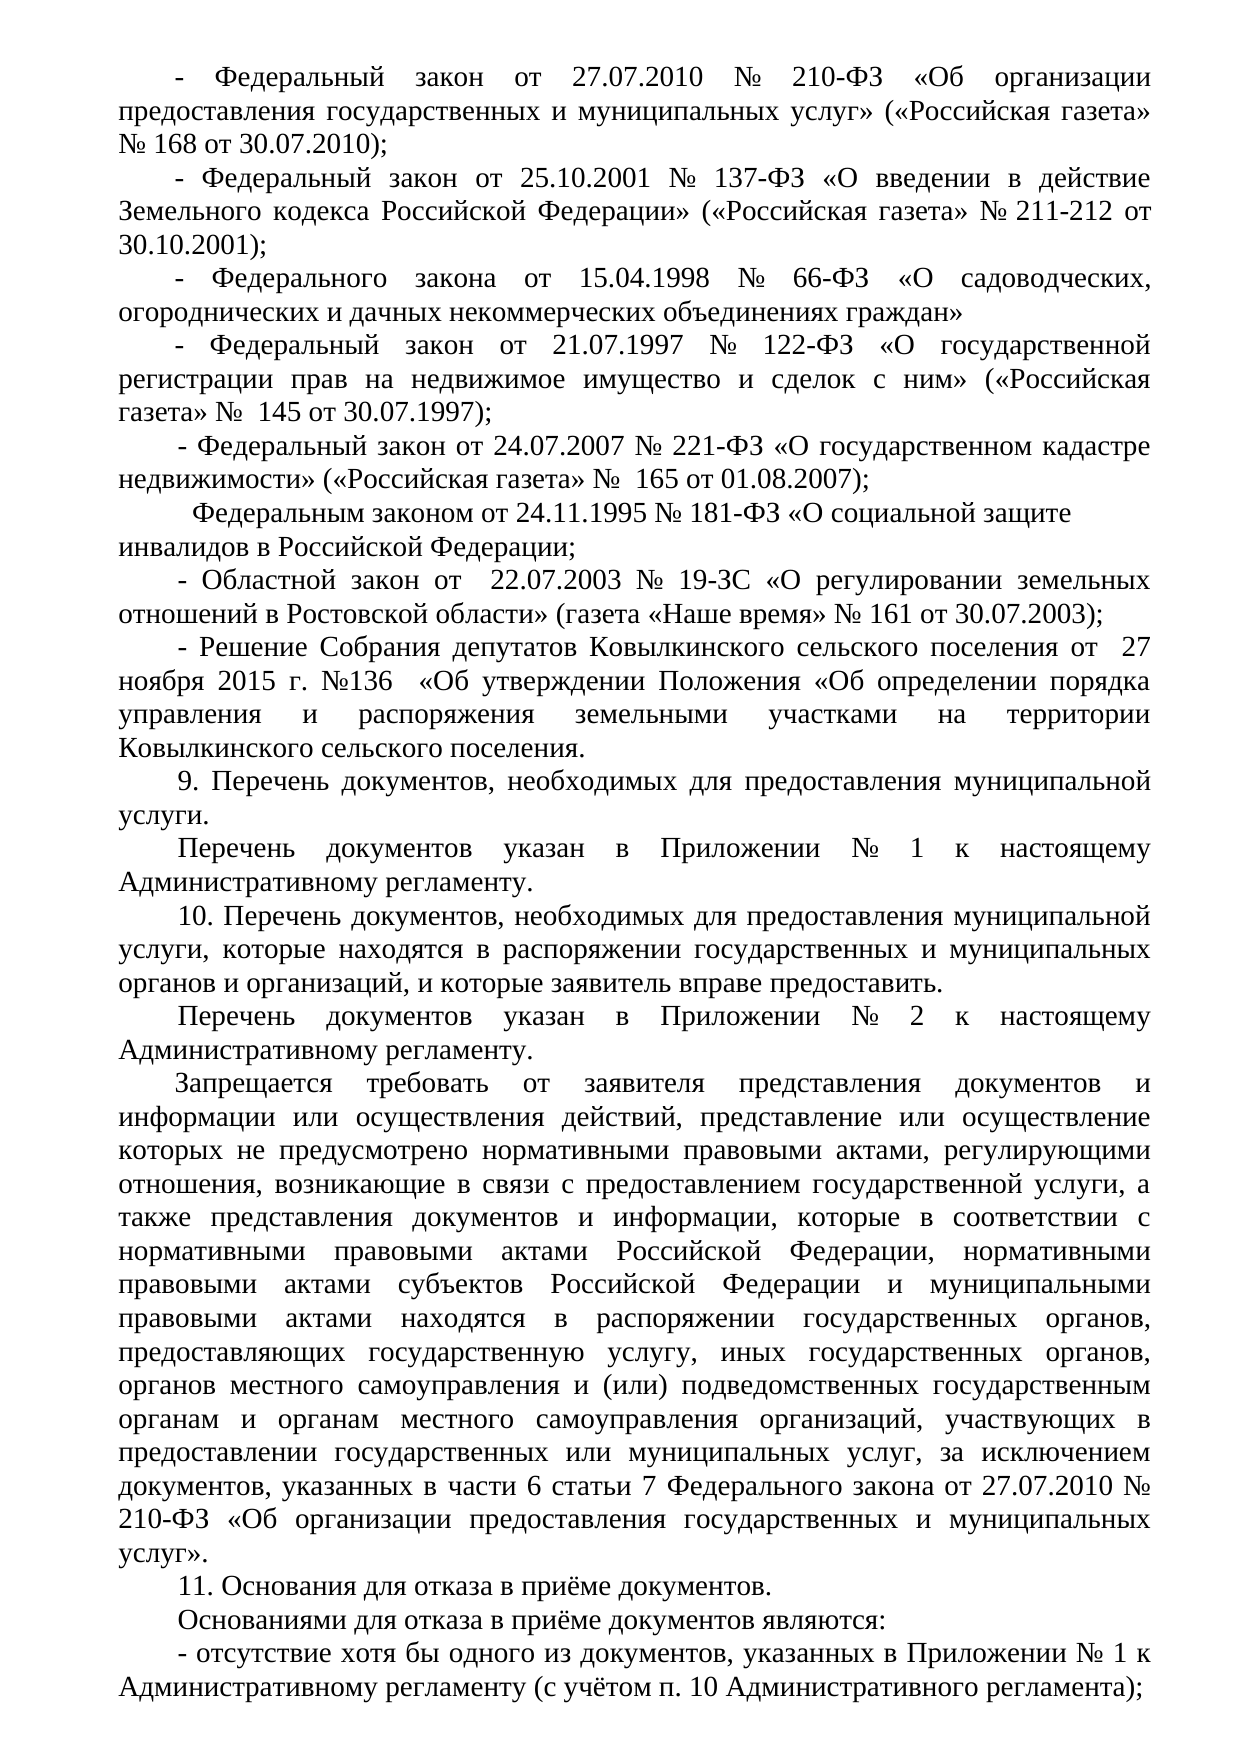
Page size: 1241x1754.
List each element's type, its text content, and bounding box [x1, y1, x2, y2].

text 9. Перечень документов, необходимых для предоставления муниципальной услуги. [118, 763, 1152, 831]
text 11. Основания для отказа в приёме документов. [118, 1568, 1152, 1602]
text 10. Перечень документов, необходимых для предоставления муниципальной услуги, которые находятся в распоряжении государственных и муниципальных органов и организаций, и которые заявитель вправе предоставить. [118, 898, 1152, 998]
text Перечень документов указан в Приложении № 2 к настоящему Административному регламенту. [118, 998, 1152, 1065]
text - Федеральный закон от 27.07.2010 № 210-ФЗ «Об организации предоставления государственных и муниципальных услуг» («Российская газета» № 168 от 30.07.2010); [118, 59, 1152, 160]
text Основаниями для отказа в приёме документов являются: [118, 1602, 1152, 1636]
text - Решение Собрания депутатов Ковылкинского сельского поселения от 27 ноября 2015 г. №136 «Об утверждении Положения «Об определении порядка управления и распоряжения земельными участками на территории Ковылкинского сельского поселения. [118, 629, 1152, 763]
text Федеральным законом от 24.11.1995 № 181-ФЗ «О социальной защите [118, 495, 1152, 529]
text - Федеральный закон от 24.07.2007 № 221-ФЗ «О государственном кадастре недвижимости» («Российская газета» № 165 от 01.08.2007); [118, 428, 1152, 495]
text инвалидов в Российской Федерации; [118, 529, 1152, 562]
text Запрещается требовать от заявителя представления документов и информации или осуществления действий, представление или осуществление которых не предусмотрено нормативными правовыми актами, регулирующими отношения, возникающие в связи с предоставлением государственной услуги, а также представления документов и информации, которые в соответствии с нормативными правовыми актами Российской Федерации, нормативными правовыми актами субъектов Российской Федерации и муниципальными правовыми актами находятся в распоряжении государственных органов, предоставляющих государственную услугу, иных государственных органов, органов местного самоуправления и (или) подведомственных государственным органам и органам местного самоуправления организаций, участвующих в предоставлении государственных или муниципальных услуг, за исключением документов, указанных в части 6 статьи 7 Федерального закона от 27.07.2010 № 210-ФЗ «Об организации предоставления государственных и муниципальных услуг». [118, 1065, 1152, 1568]
text - Областной закон от 22.07.2003 № 19-ЗС «О регулировании земельных отношений в Ростовской области» (газета «Наше время» № 161 от 30.07.2003); [118, 562, 1152, 629]
text - Федеральный закон от 25.10.2001 № 137-ФЗ «О введении в действие Земельного кодекса Российской Федерации» («Российская газета» № 211-212 от 30.10.2001); [118, 160, 1152, 260]
text Перечень документов указан в Приложении № 1 к настоящему Административному регламенту. [118, 831, 1152, 898]
text - отсутствие хотя бы одного из документов, указанных в Приложении № 1 к Административному регламенту (с учётом п. 10 Административного регламента); [118, 1636, 1152, 1703]
text - Федерального закона от 15.04.1998 № 66-ФЗ «О садоводческих, огороднических и дачных некоммерческих объединениях граждан» [118, 260, 1152, 327]
text - Федеральный закон от 21.07.1997 № 122-ФЗ «О государственной регистрации прав на недвижимое имущество и сделок с ним» («Российская газета» № 145 от 30.07.1997); [118, 327, 1152, 428]
